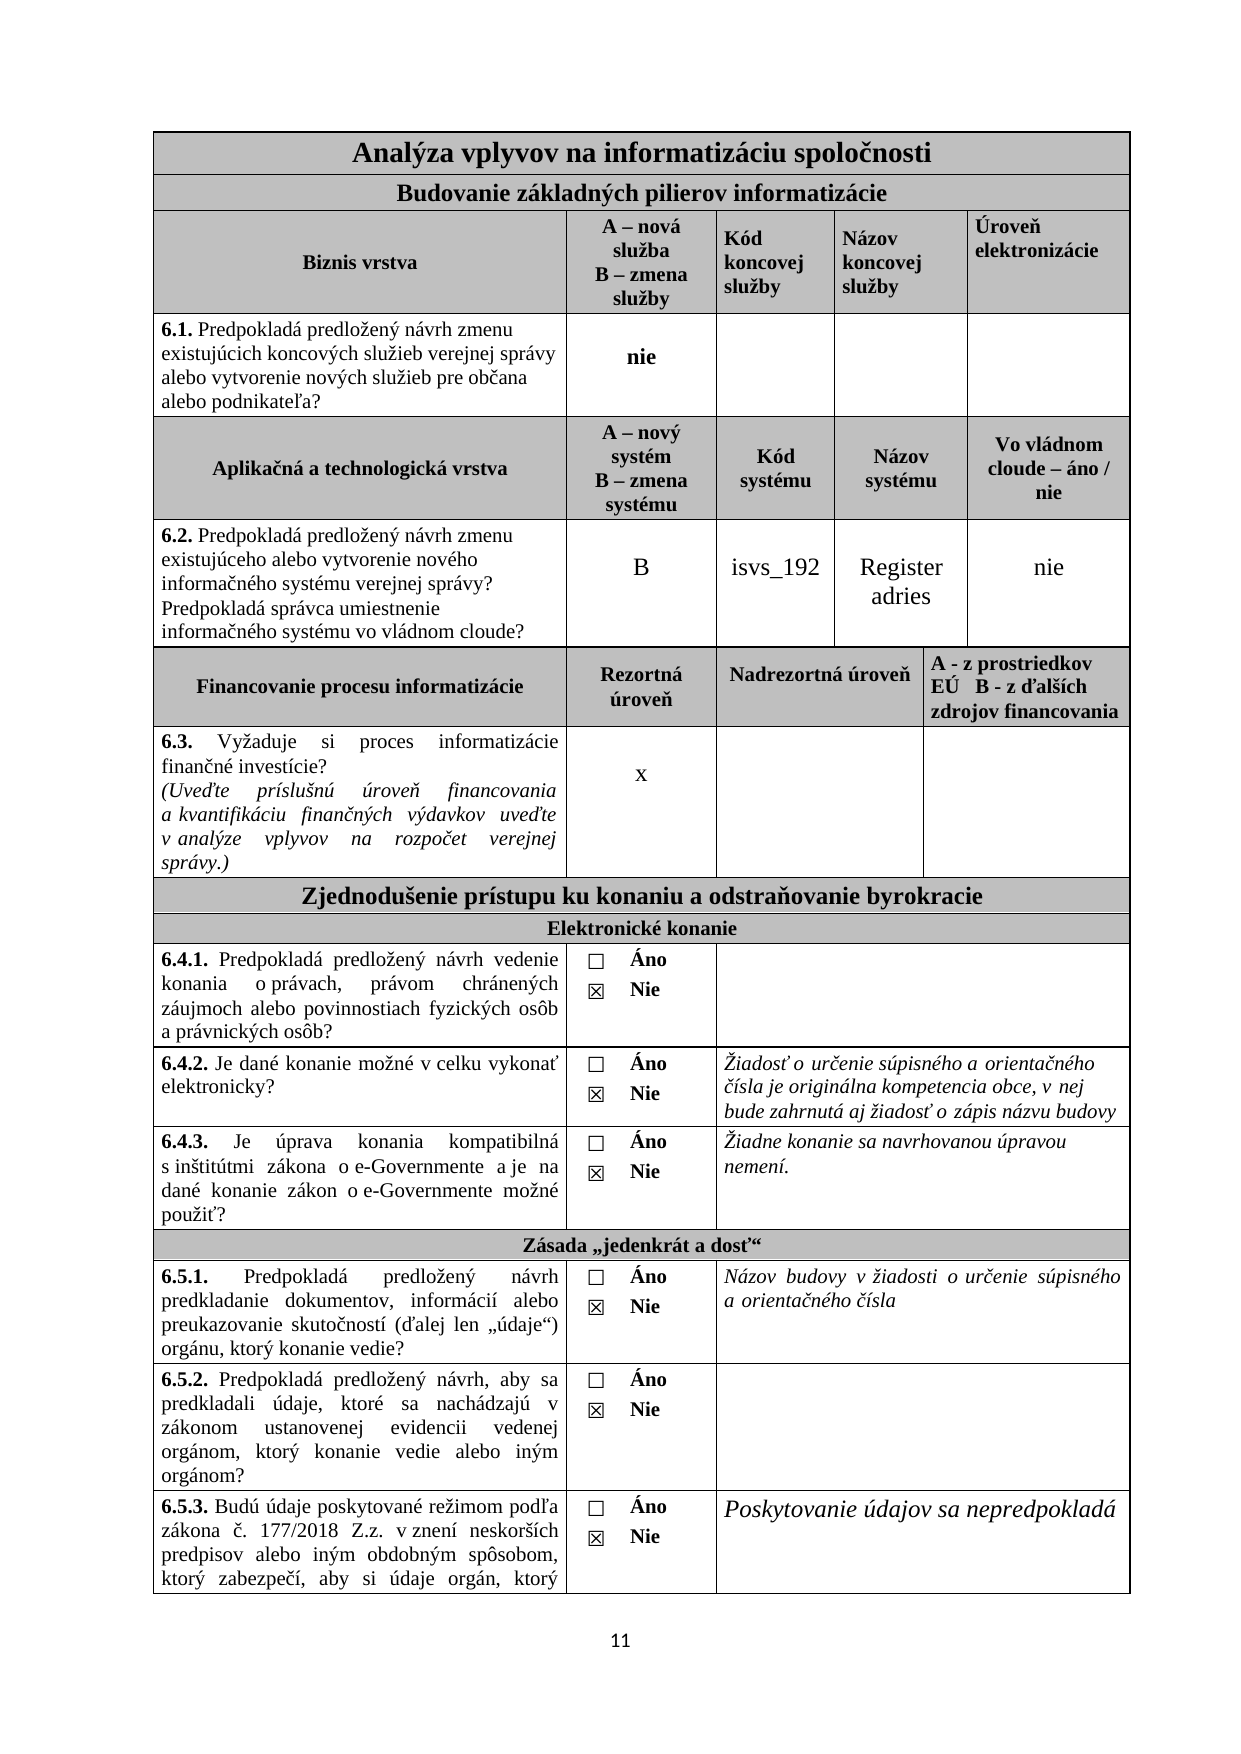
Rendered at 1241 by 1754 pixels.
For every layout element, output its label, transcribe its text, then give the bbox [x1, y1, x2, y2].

table_cell Budovanie základných pilierov informatizácie [154, 175, 1129, 210]
table_cell 6.5.1. Predpokladá predložený návrh predkladanie dokumentov, informácií alebo preukazovanie skutočností (ďalej len „údaje“) orgánu, ktorý konanie vedie? [154, 1261, 566, 1363]
table_cell Názov budovy v žiadosti o určenie súpisného a orientačného čísla [717, 1261, 1129, 1363]
table_cell Zásada „jedenkrát a dosť“ [154, 1230, 1129, 1259]
table_cell Nadrezortná úroveň [717, 648, 923, 726]
table_cell [717, 944, 1129, 1046]
table_cell A – nový systém B – zmena systému [567, 417, 716, 519]
table_cell 6.5.2. Predpokladá predložený návrh, aby sa predkladali údaje, ktoré sa nachádzajú v zákonom ustanovenej evidencii vedenej orgánom, ktorý konanie vedie alebo iným orgánom? [154, 1364, 566, 1490]
table_cell [968, 314, 1129, 416]
table_cell Biznis vrstva [154, 211, 566, 313]
table_cell A - z prostriedkov EÚ B - z ďalších zdrojov financovania [924, 648, 1129, 726]
table_cell 6.1. Predpokladá predložený návrh zmenu existujúcich koncových služieb verejnej správy alebo vytvorenie nových služieb pre občana alebo podnikateľa? [154, 314, 566, 416]
table_cell Financovanie procesu informatizácie [154, 648, 566, 726]
table_cell Zjednodušenie prístupu ku konaniu a odstraňovanie byrokracie [154, 878, 1129, 912]
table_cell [154, 1491, 566, 1593]
table_cell Názov koncovej služby [835, 211, 967, 313]
table_cell Kód koncovej služby [717, 211, 834, 313]
table_cell [717, 314, 834, 416]
table_cell x [567, 727, 716, 877]
table_cell Aplikačná a technologická vrstva [154, 417, 566, 519]
table_cell [835, 314, 967, 416]
table_cell Elektronické konanie [154, 914, 1129, 943]
table_cell 6.4.2. Je dané konanie možné v celku vykonať elektronicky? [154, 1048, 566, 1126]
table_cell Kód systému [717, 417, 834, 519]
table_cell [717, 727, 923, 877]
table_cell [567, 944, 716, 1046]
table_cell nie [968, 520, 1129, 646]
table_cell [567, 1364, 716, 1490]
table_cell 6.3. Vyžaduje si proces informatizácie finančné investície? (Uveďte príslušnú úroveň financovania a kvantifikáciu finančných výdavkov uveďte v analýze vplyvov na rozpočet verejnej správy.) [154, 727, 566, 877]
table_header Analýza vplyvov na informatizáciu spoločnosti [154, 133, 1129, 174]
table_cell [717, 1364, 1129, 1490]
table_cell Rezortná úroveň [567, 648, 716, 726]
table_cell Názov systému [835, 417, 967, 519]
table_cell Vo vládnom cloude – áno / nie [968, 417, 1129, 519]
table_cell A – nová služba B – zmena služby [567, 211, 716, 313]
table_cell Žiadosť o určenie súpisného a orientačného čísla je originálna kompetencia obce, v nej bude zahrnutá aj žiadosť o zápis názvu budovy [717, 1048, 1129, 1126]
table_cell [567, 1048, 716, 1126]
table_cell [567, 1491, 716, 1593]
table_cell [717, 1491, 1129, 1593]
table_cell isvs_192 [717, 520, 834, 646]
table_cell Žiadne konanie sa navrhovanou úpravou nemení. [717, 1127, 1129, 1229]
table_cell 6.4.3. Je úprava konania kompatibilná s inštitútmi zákona o e-Governmente a je na dané konanie zákon o e-Governmente možné použiť? [154, 1127, 566, 1229]
table_cell B [567, 520, 716, 646]
table_cell [567, 1127, 716, 1229]
table_cell 6.4.1. Predpokladá predložený návrh vedenie konania o právach, právom chránených záujmoch alebo povinnostiach fyzických osôb a právnických osôb? [154, 944, 566, 1046]
table_cell 6.2. Predpokladá predložený návrh zmenu existujúceho alebo vytvorenie nového informačného systému verejnej správy? Predpokladá správca umiestnenie informačného systému vo vládnom cloude? [154, 520, 566, 646]
table_cell [924, 727, 1129, 877]
table_cell Register adries [835, 520, 967, 646]
table_cell [567, 1261, 716, 1363]
table_cell Úroveň elektronizácie [968, 211, 1129, 313]
table_cell nie [567, 314, 716, 416]
